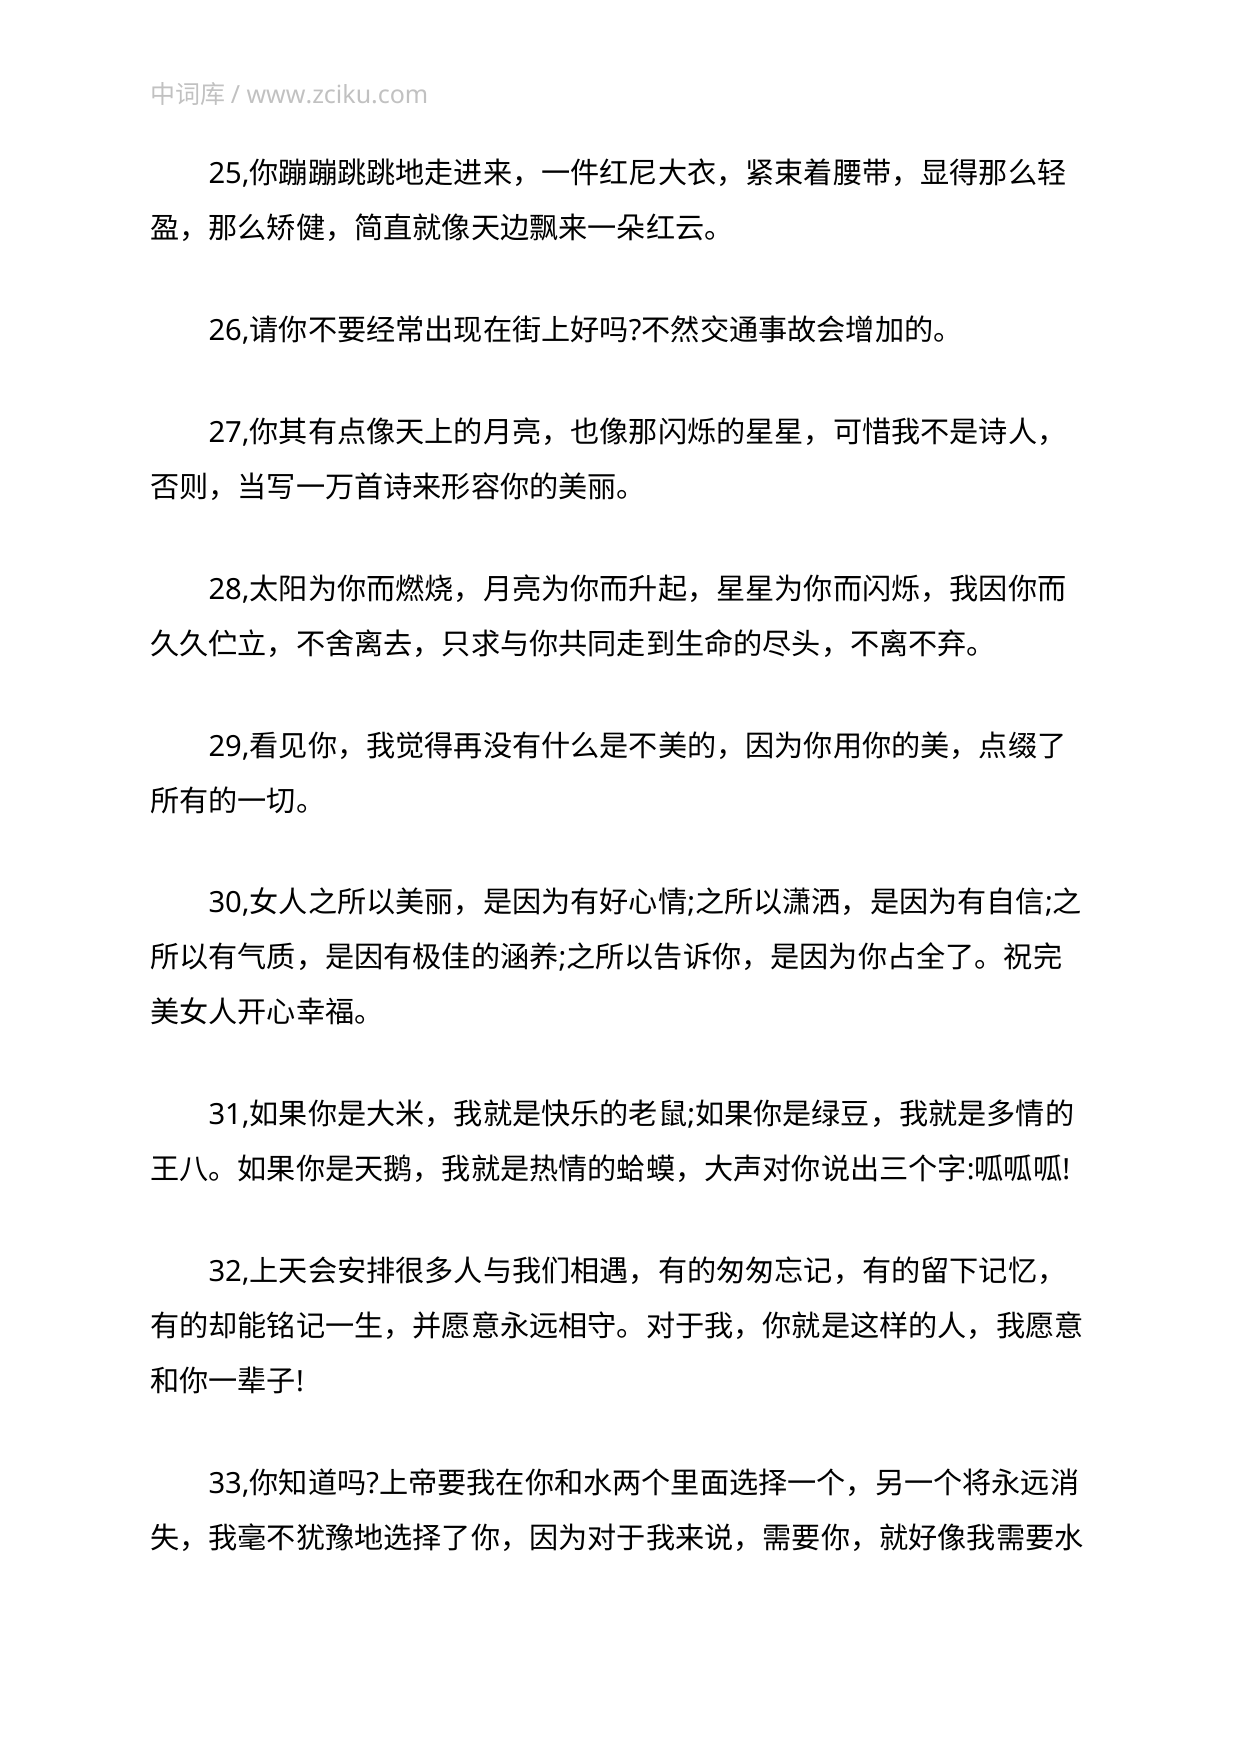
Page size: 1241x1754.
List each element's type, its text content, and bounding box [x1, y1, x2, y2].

text 32,上天会安排很多人与我们相遇，有的匆匆忘记，有的留下记忆，有的却能铭记一生，并愿意永远相守。对于我，你就是这样的人，我愿意和你一辈子! [150, 1248, 1090, 1400]
text 31,如果你是大米，我就是快乐的老鼠;如果你是绿豆，我就是多情的王八。如果你是天鹅，我就是热情的蛤蟆，大声对你说出三个字:呱呱呱! [150, 1091, 1090, 1188]
text 30,女人之所以美丽，是因为有好心情;之所以潇洒，是因为有自信;之所以有气质，是因有极佳的涵养;之所以告诉你，是因为你占全了。祝完美女人开心幸福。 [150, 879, 1090, 1031]
text 27,你其有点像天上的月亮，也像那闪烁的星星，可惜我不是诗人，否则，当写一万首诗来形容你的美丽。 [150, 409, 1090, 506]
text 26,请你不要经常出现在街上好吗?不然交通事故会增加的。 [150, 307, 1090, 349]
text 25,你蹦蹦跳跳地走进来，一件红尼大衣，紧束着腰带，显得那么轻盈，那么矫健，简直就像天边飘来一朵红云。 [150, 150, 1090, 247]
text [150, 1460, 1090, 1557]
text 29,看见你，我觉得再没有什么是不美的，因为你用你的美，点缀了所有的一切。 [150, 722, 1090, 819]
text 28,太阳为你而燃烧，月亮为你而升起，星星为你而闪烁，我因你而久久伫立，不舍离去，只求与你共同走到生命的尽头，不离不弃。 [150, 566, 1090, 663]
